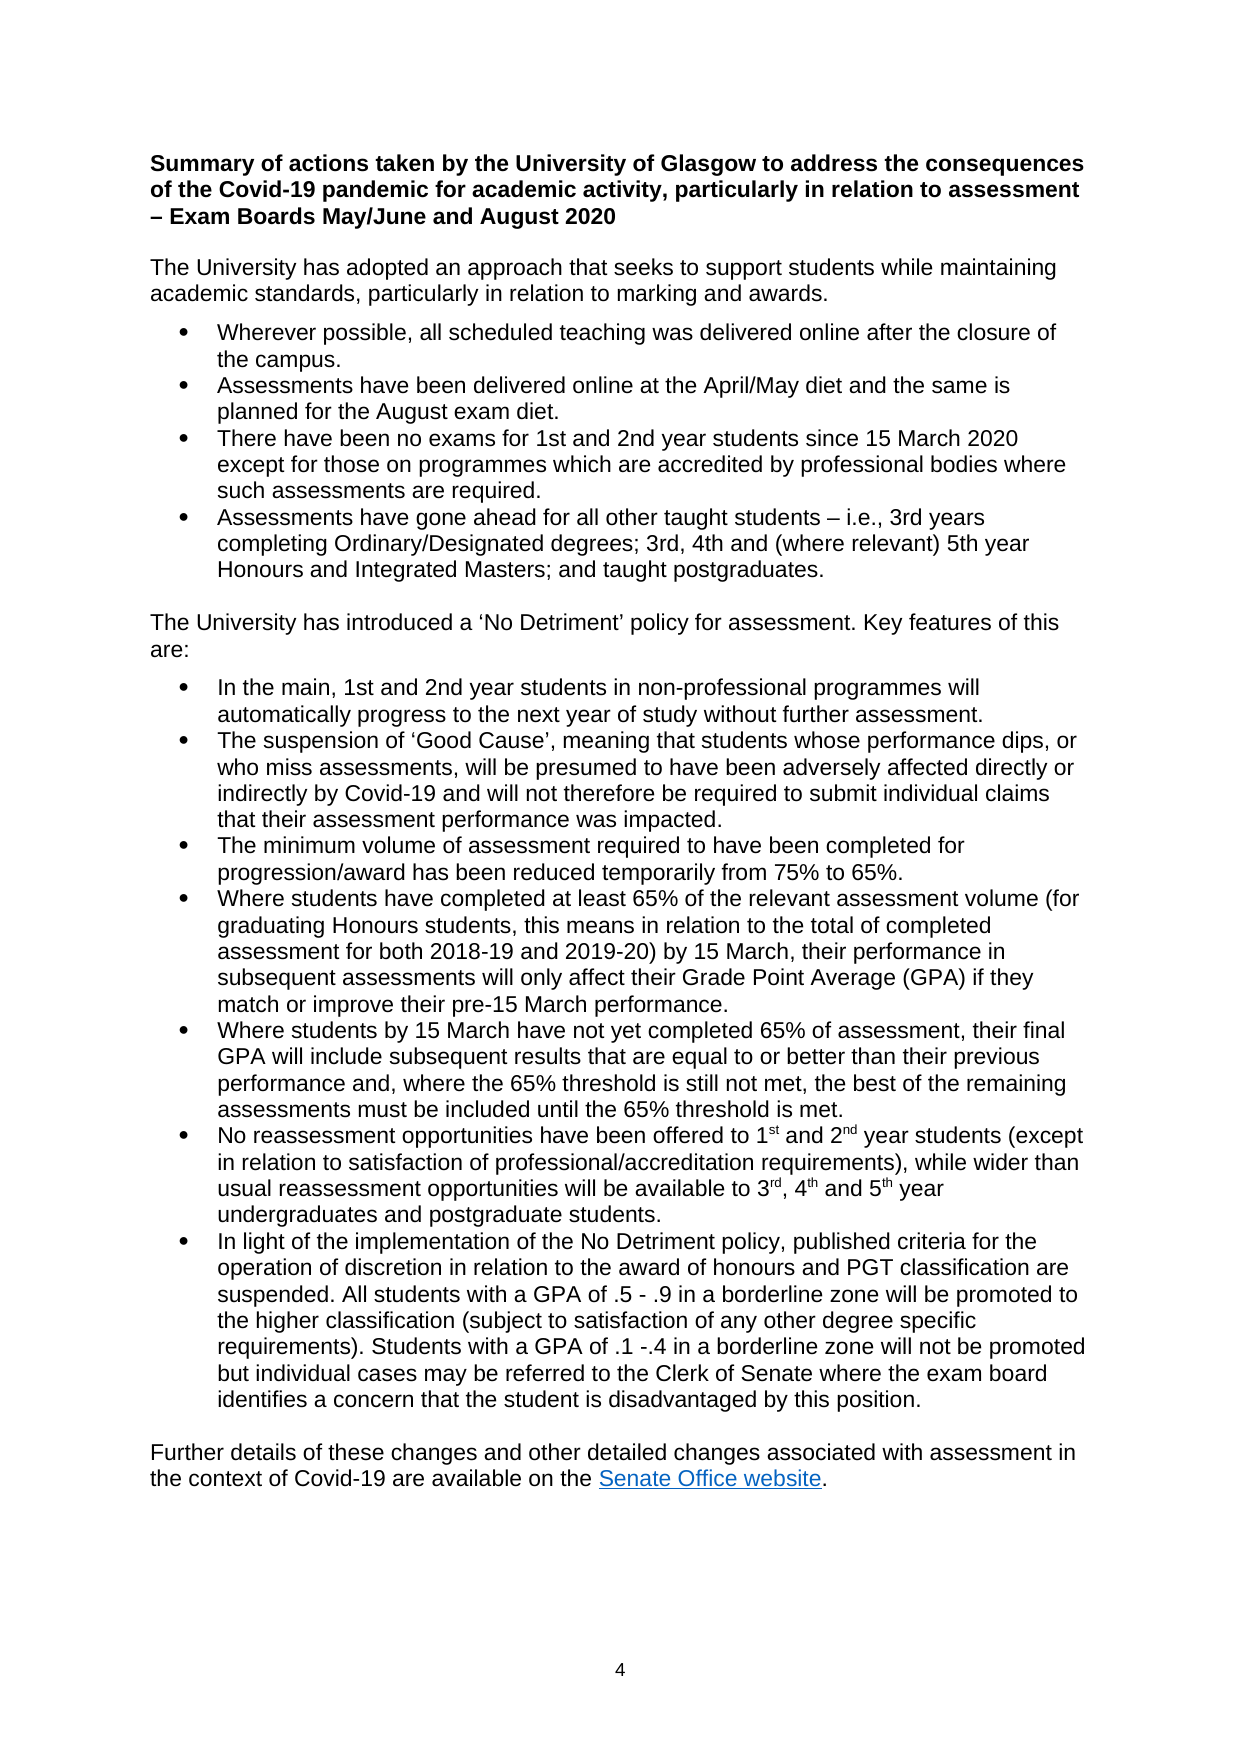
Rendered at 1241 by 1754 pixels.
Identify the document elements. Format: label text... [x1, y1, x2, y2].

text The University has introduced a ‘No Detriment’ policy for assessment. Key features of this are: [150, 609, 1090, 662]
list The suspension of ‘Good Cause’, meaning that students whose performance dips, or who miss assessments, will be presumed to have been adversely affected directly or indirectly by Covid-19 and will not therefore be required to submit individual claims that their assessment performance was impacted. [179, 727, 1090, 832]
list There have been no exams for 1st and 2nd year students since 15 March 2020 except for those on programmes which are accredited by professional bodies where such assessments are required. [179, 425, 1090, 504]
list Assessments have been delivered online at the April/May diet and the same is planned for the August exam diet. [179, 372, 1090, 425]
list Wherever possible, all scheduled teaching was delivered online after the closure of the campus. [179, 319, 1090, 372]
text Further details of these changes and other detailed changes associated with assessment in the context of Covid-19 are available on the Senate Office website. [150, 1439, 1090, 1491]
list The minimum volume of assessment required to have been completed for progression/award has been reduced temporarily from 75% to 65%. [179, 832, 1090, 885]
list In the main, 1st and 2nd year students in non-professional programmes will automatically progress to the next year of study without further assessment. [179, 674, 1090, 727]
text The University has adopted an approach that seeks to support students while maintaining academic standards, particularly in relation to marking and awards. [150, 254, 1090, 307]
list In light of the implementation of the No Detriment policy, published criteria for the operation of discretion in relation to the award of honours and PGT classification are suspended. All students with a GPA of .5 - .9 in a borderline zone will be promoted to the higher classification (subject to satisfaction of any other degree specific requirements). Students with a GPA of .1 -.4 in a borderline zone will not be promoted but individual cases may be referred to the Clerk of Senate where the exam board identifies a concern that the student is disadvantaged by this position. [179, 1228, 1090, 1412]
text Summary of actions taken by the University of Glasgow to address the consequences of the Covid-19 pandemic for academic activity, particularly in relation to assessment – Exam Boards May/June and August 2020 [150, 150, 1090, 229]
list Assessments have gone ahead for all other taught students – i.e., 3rd years completing Ordinary/Designated degrees; 3rd, 4th and (where relevant) 5th year Honours and Integrated Masters; and taught postgraduates. [179, 504, 1090, 583]
list No reassessment opportunities have been offered to 1st and 2nd year students (except in relation to satisfaction of professional/accreditation requirements), while wider than usual reassessment opportunities will be available to 3rd, 4th and 5th year undergraduates and postgraduate students. [179, 1122, 1090, 1228]
list Where students have completed at least 65% of the relevant assessment volume (for graduating Honours students, this means in relation to the total of completed assessment for both 2018-19 and 2019-20) by 15 March, their performance in subsequent assessments will only affect their Grade Point Average (GPA) if they match or improve their pre-15 March performance. [179, 885, 1090, 1017]
list Where students by 15 March have not yet completed 65% of assessment, their final GPA will include subsequent results that are equal to or better than their previous performance and, where the 65% threshold is still not met, the best of the remaining assessments must be included until the 65% threshold is met. [179, 1017, 1090, 1122]
